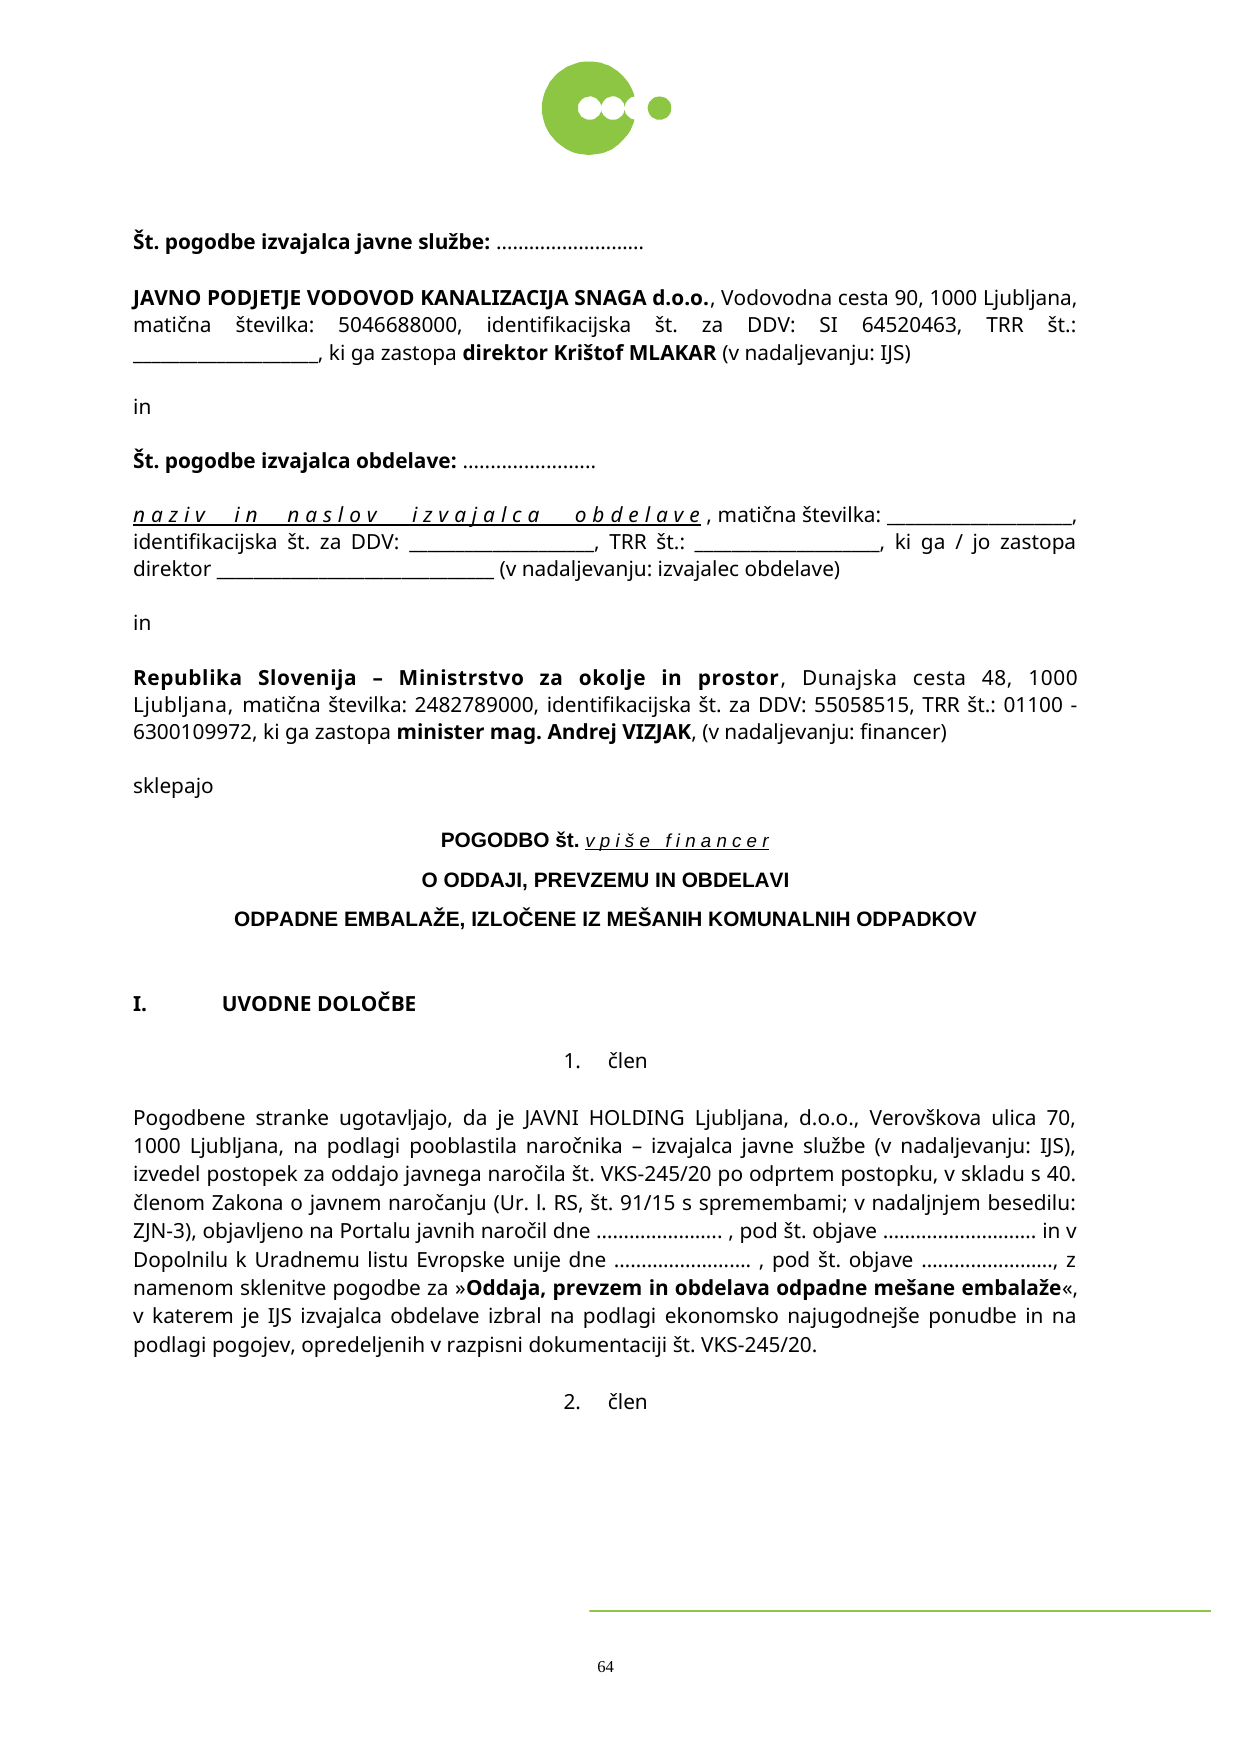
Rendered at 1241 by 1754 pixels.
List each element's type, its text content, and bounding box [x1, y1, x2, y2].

text ODPADNE EMBALAŽE, IZLOČENE IZ MEŠANIH KOMUNALNIH ODPADKOV [133, 905, 1078, 932]
text in [133, 609, 1078, 636]
text sklepajo [133, 772, 1078, 799]
text I. UVODNE DOLOČBE [133, 989, 1078, 1017]
text POGODBO št. v p i š e f i n a n c e r [133, 826, 1078, 853]
text Št. pogodbe izvajalca obdelave: ........................ [133, 447, 1078, 474]
list člen [133, 1387, 1078, 1415]
text in [133, 392, 1078, 419]
text Št. pogodbe izvajalca javne službe: ……………………… [133, 227, 1078, 256]
text O ODDAJI, PREVZEMU IN OBDELAVI [133, 865, 1078, 892]
text n a z i v i n n a s l o v i z v a j a l c a o b d e l a v e, matična številka: ____________________, identifikacijska št. za DDV: ____________________, TRR št.: ____________________, ki ga / jo zastopa direktor ______________________________ (v nadaljevanju: izvajalec obdelave) [133, 501, 1078, 582]
text JAVNO PODJETJE VODOVOD KANALIZACIJA SNAGA d.o.o., Vodovodna cesta 90, 1000 Ljubljana, matična številka: 5046688000, identifikacijska št. za DDV: SI 64520463, TRR št.: ____________________, ki ga zastopa direktor Krištof MLAKAR (v nadaljevanju: IJS) [133, 284, 1078, 365]
text Republika Slovenija – Ministrstvo za okolje in prostor, Dunajska cesta 48, 1000 Ljubljana, matična številka: 2482789000, identifikacijska št. za DDV: 55058515, TRR št.: 01100 - 6300109972, ki ga zastopa minister mag. Andrej VIZJAK, (v nadaljevanju: financer) [133, 663, 1078, 744]
list člen [133, 1046, 1078, 1074]
text Pogodbene stranke ugotavljajo, da je JAVNI HOLDING Ljubljana, d.o.o., Verovškova ulica 70, 1000 Ljubljana, na podlagi pooblastila naročnika – izvajalca javne službe (v nadaljevanju: IJS), izvedel postopek za oddajo javnega naročila št. VKS-245/20 po odprtem postopku, v skladu s 40. členom Zakona o javnem naročanju (Ur. l. RS, št. 91/15 s spremembami; v nadaljnjem besedilu: ZJN-3), objavljeno na Portalu javnih naročil dne ………………….. , pod št. objave ………………………. in v Dopolnilu k Uradnemu listu Evropske unije dne ……………………. , pod št. objave ……………………, z namenom sklenitve pogodbe za »Oddaja, prevzem in obdelava odpadne mešane embalaže«, v katerem je IJS izvajalca obdelave izbral na podlagi ekonomsko najugodnejše ponudbe in na podlagi pogojev, opredeljenih v razpisni dokumentaciji št. VKS-245/20. [133, 1103, 1078, 1358]
